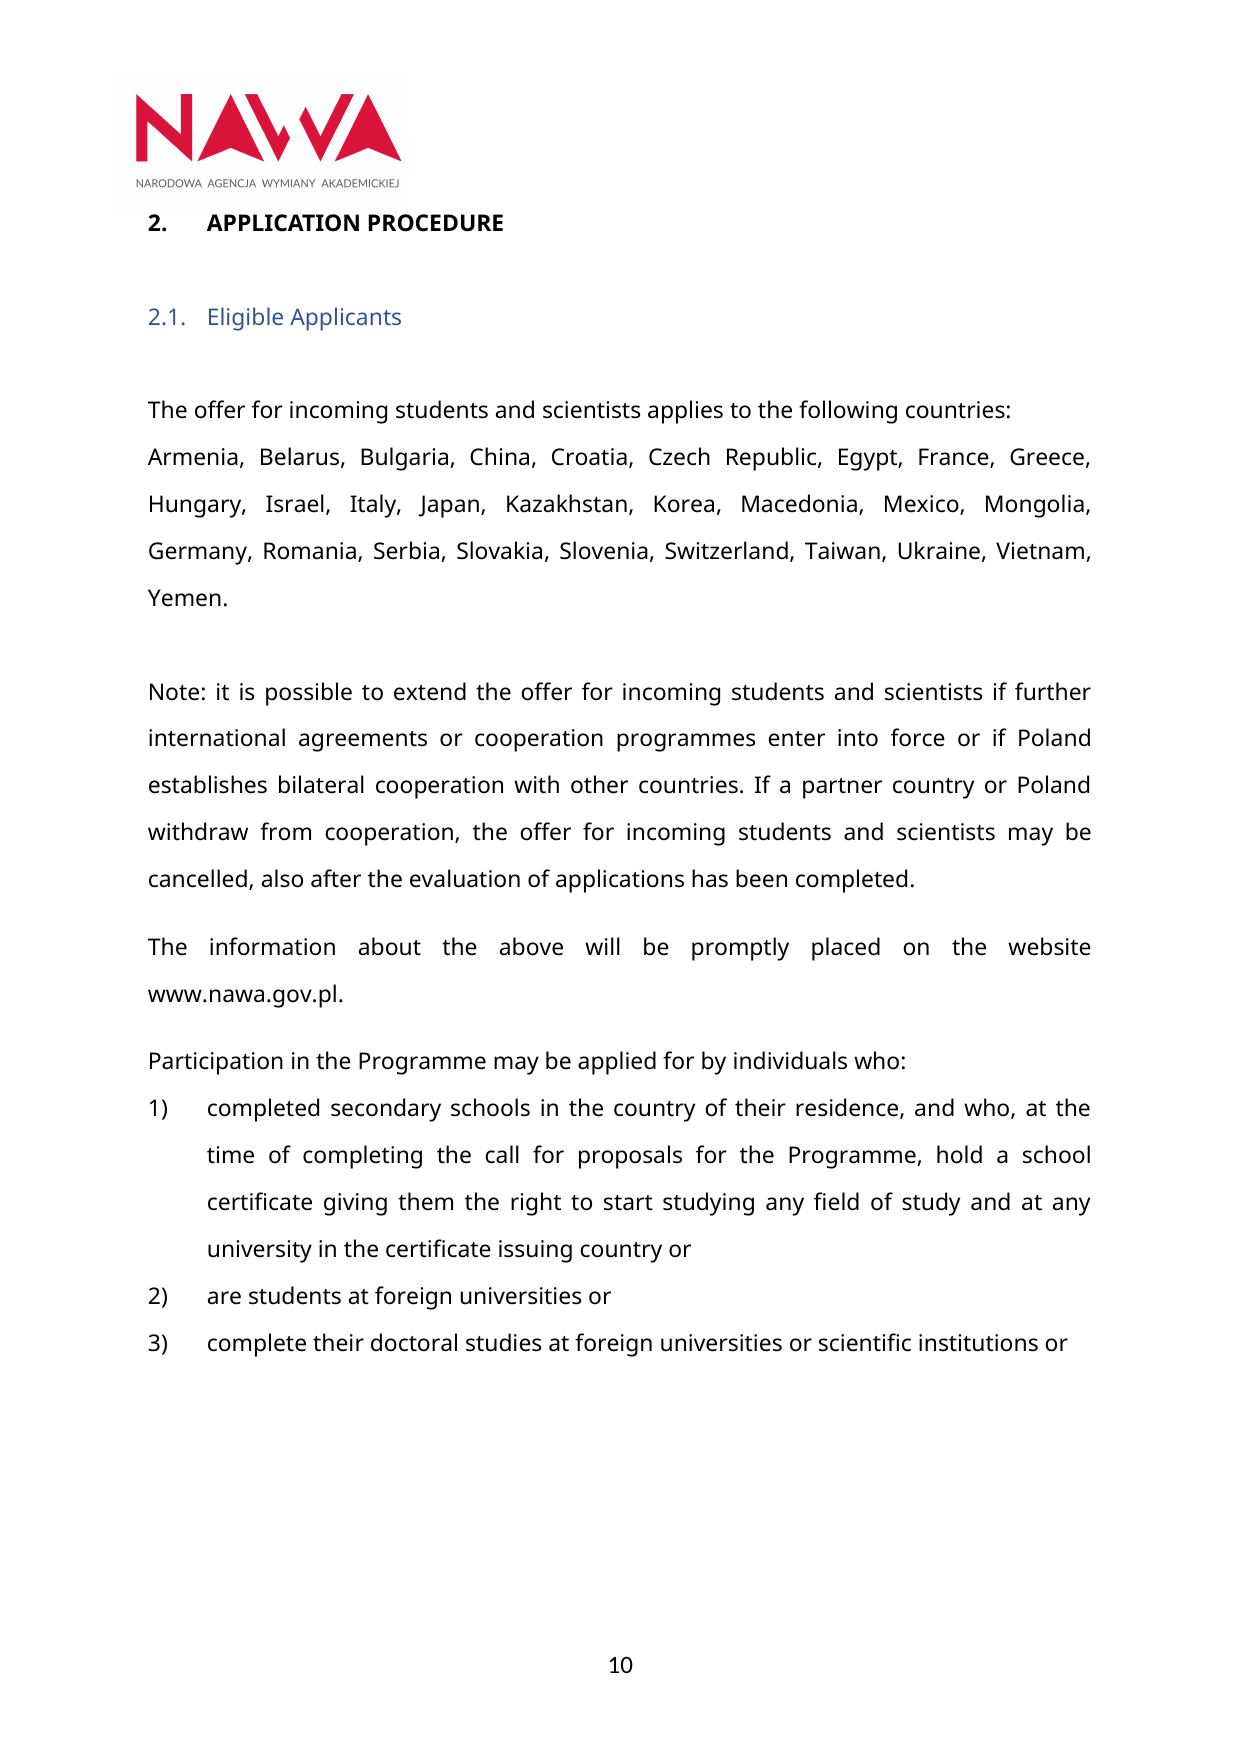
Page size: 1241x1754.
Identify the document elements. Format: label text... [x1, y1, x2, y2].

text The information about the above will be promptly placed on the website www.nawa.gov.pl. [148, 931, 1093, 1009]
list complete their doctoral studies at foreign universities or scientific institutions or [148, 1327, 1093, 1358]
subtitle Eligible Applicants [148, 301, 1093, 332]
picture [114, 69, 412, 217]
list are students at foreign universities or [148, 1280, 1093, 1311]
text Participation in the Programme may be applied for by individuals who: [148, 1045, 1093, 1077]
subtitle APPLICATION PROCEDURE [148, 207, 1093, 238]
list completed secondary schools in the country of their residence, and who, at the time of completing the call for proposals for the Programme, hold a school certificate giving them the right to start studying any field of study and at any university in the certificate issuing country or [148, 1092, 1093, 1264]
text Armenia, Belarus, Bulgaria, China, Croatia, Czech Republic, Egypt, France, Greece, Hungary, Israel, Italy, Japan, Kazakhstan, Korea, Macedonia, Mexico, Mongolia, Germany, Romania, Serbia, Slovakia, Slovenia, Switzerland, Taiwan, Ukraine, Vietnam, Yemen. [148, 441, 1093, 613]
text Note: it is possible to extend the offer for incoming students and scientists if further international agreements or cooperation programmes enter into force or if Poland establishes bilateral cooperation with other countries. If a partner country or Poland withdraw from cooperation, the offer for incoming students and scientists may be cancelled, also after the evaluation of applications has been completed. [148, 676, 1093, 894]
text The offer for incoming students and scientists applies to the following countries: [148, 394, 1093, 426]
